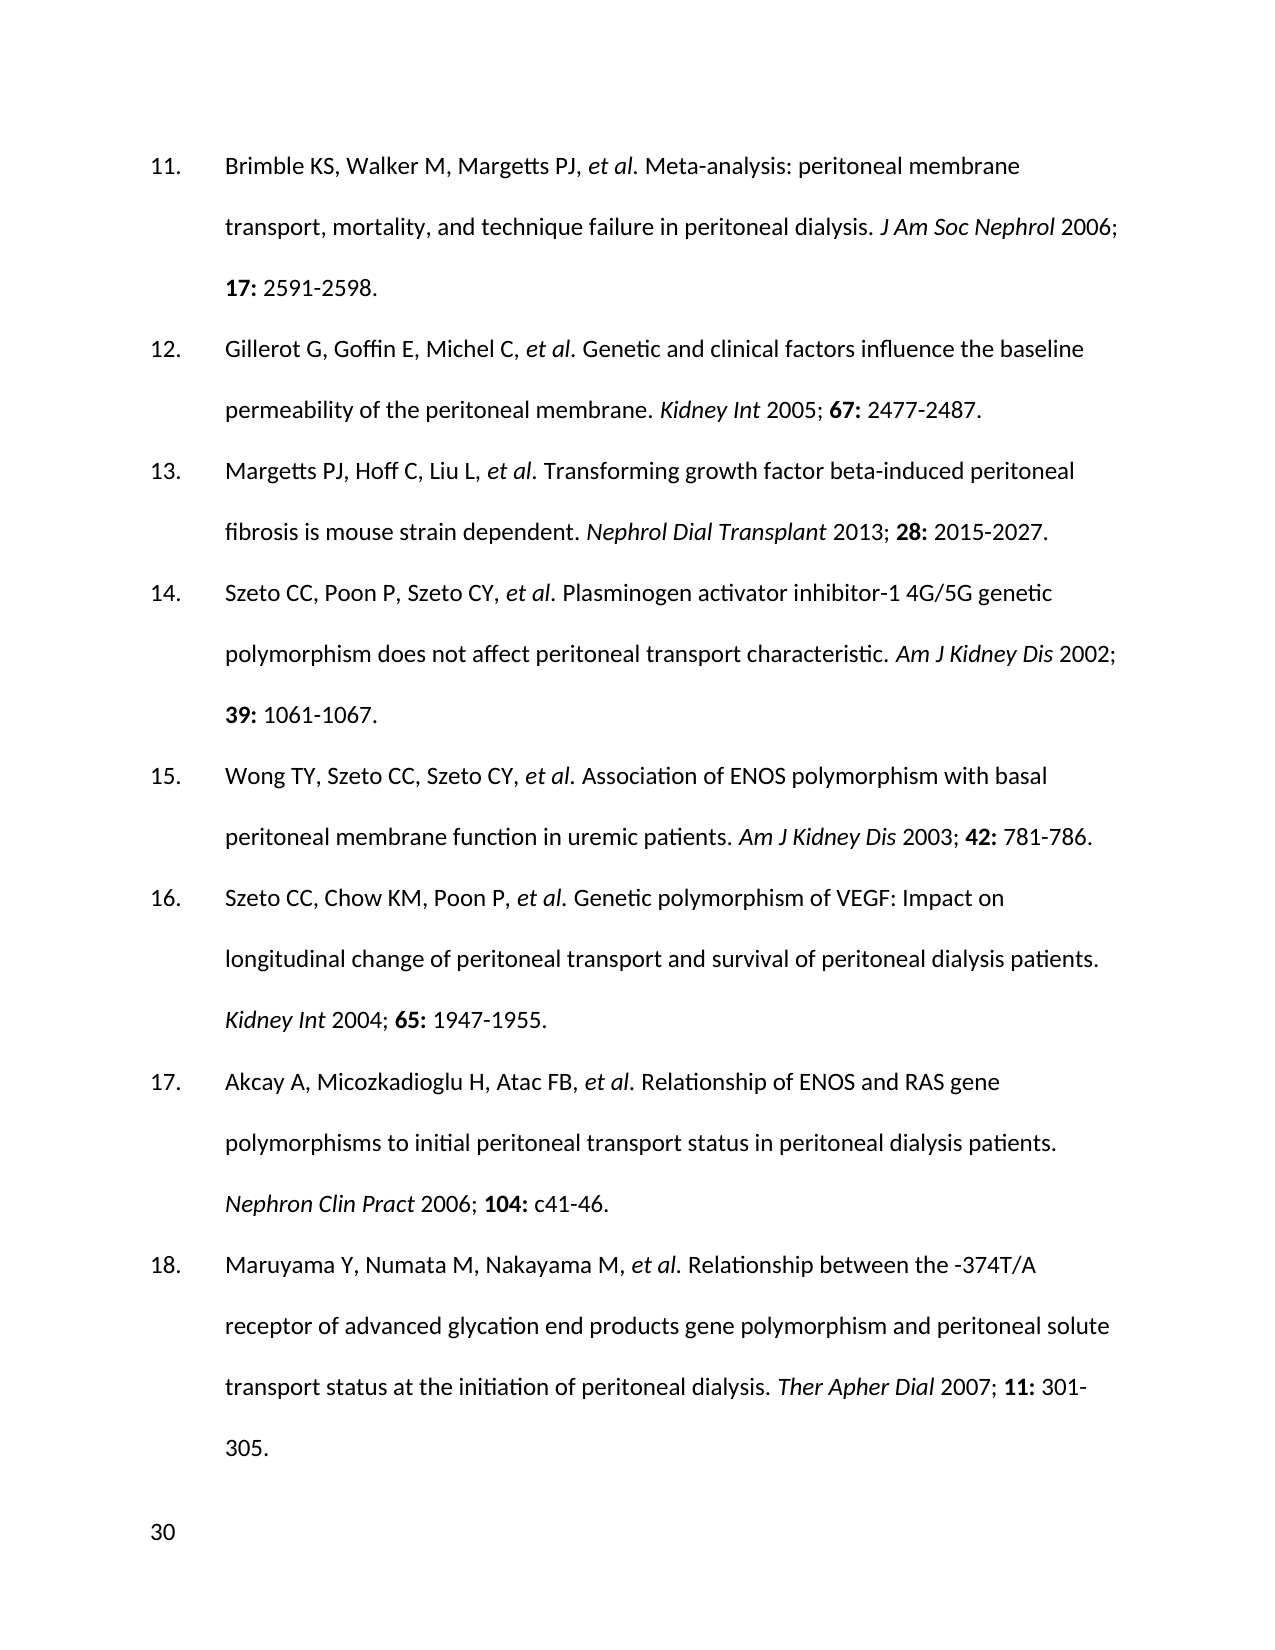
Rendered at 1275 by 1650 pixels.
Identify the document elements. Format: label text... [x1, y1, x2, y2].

text 16. Szeto CC, Chow KM, Poon P, et al. Genetic polymorphism of VEGF: Impact on longitudinal change of peritoneal transport and survival of peritoneal dialysis patients. Kidney Int 2004; 65: 1947-1955. [150, 882, 1125, 1035]
text 14. Szeto CC, Poon P, Szeto CY, et al. Plasminogen activator inhibitor-1 4G/5G genetic polymorphism does not affect peritoneal transport characteristic. Am J Kidney Dis 2002; 39: 1061-1067. [150, 577, 1125, 730]
text 15. Wong TY, Szeto CC, Szeto CY, et al. Association of ENOS polymorphism with basal peritoneal membrane function in uremic patients. Am J Kidney Dis 2003; 42: 781-786. [150, 760, 1125, 852]
text 17. Akcay A, Micozkadioglu H, Atac FB, et al. Relationship of ENOS and RAS gene polymorphisms to initial peritoneal transport status in peritoneal dialysis patients. Nephron Clin Pract 2006; 104: c41-46. [150, 1066, 1125, 1218]
text 18. Maruyama Y, Numata M, Nakayama M, et al. Relationship between the -374T/A receptor of advanced glycation end products gene polymorphism and peritoneal solute transport status at the initiation of peritoneal dialysis. Ther Apher Dial 2007; 11: 301-305. [150, 1249, 1125, 1462]
text 11. Brimble KS, Walker M, Margetts PJ, et al. Meta-analysis: peritoneal membrane transport, mortality, and technique failure in peritoneal dialysis. J Am Soc Nephrol 2006; 17: 2591-2598. [150, 150, 1125, 303]
text 13. Margetts PJ, Hoff C, Liu L, et al. Transforming growth factor beta-induced peritoneal fibrosis is mouse strain dependent. Nephrol Dial Transplant 2013; 28: 2015-2027. [150, 455, 1125, 547]
text 12. Gillerot G, Goffin E, Michel C, et al. Genetic and clinical factors influence the baseline permeability of the peritoneal membrane. Kidney Int 2005; 67: 2477-2487. [150, 333, 1125, 425]
